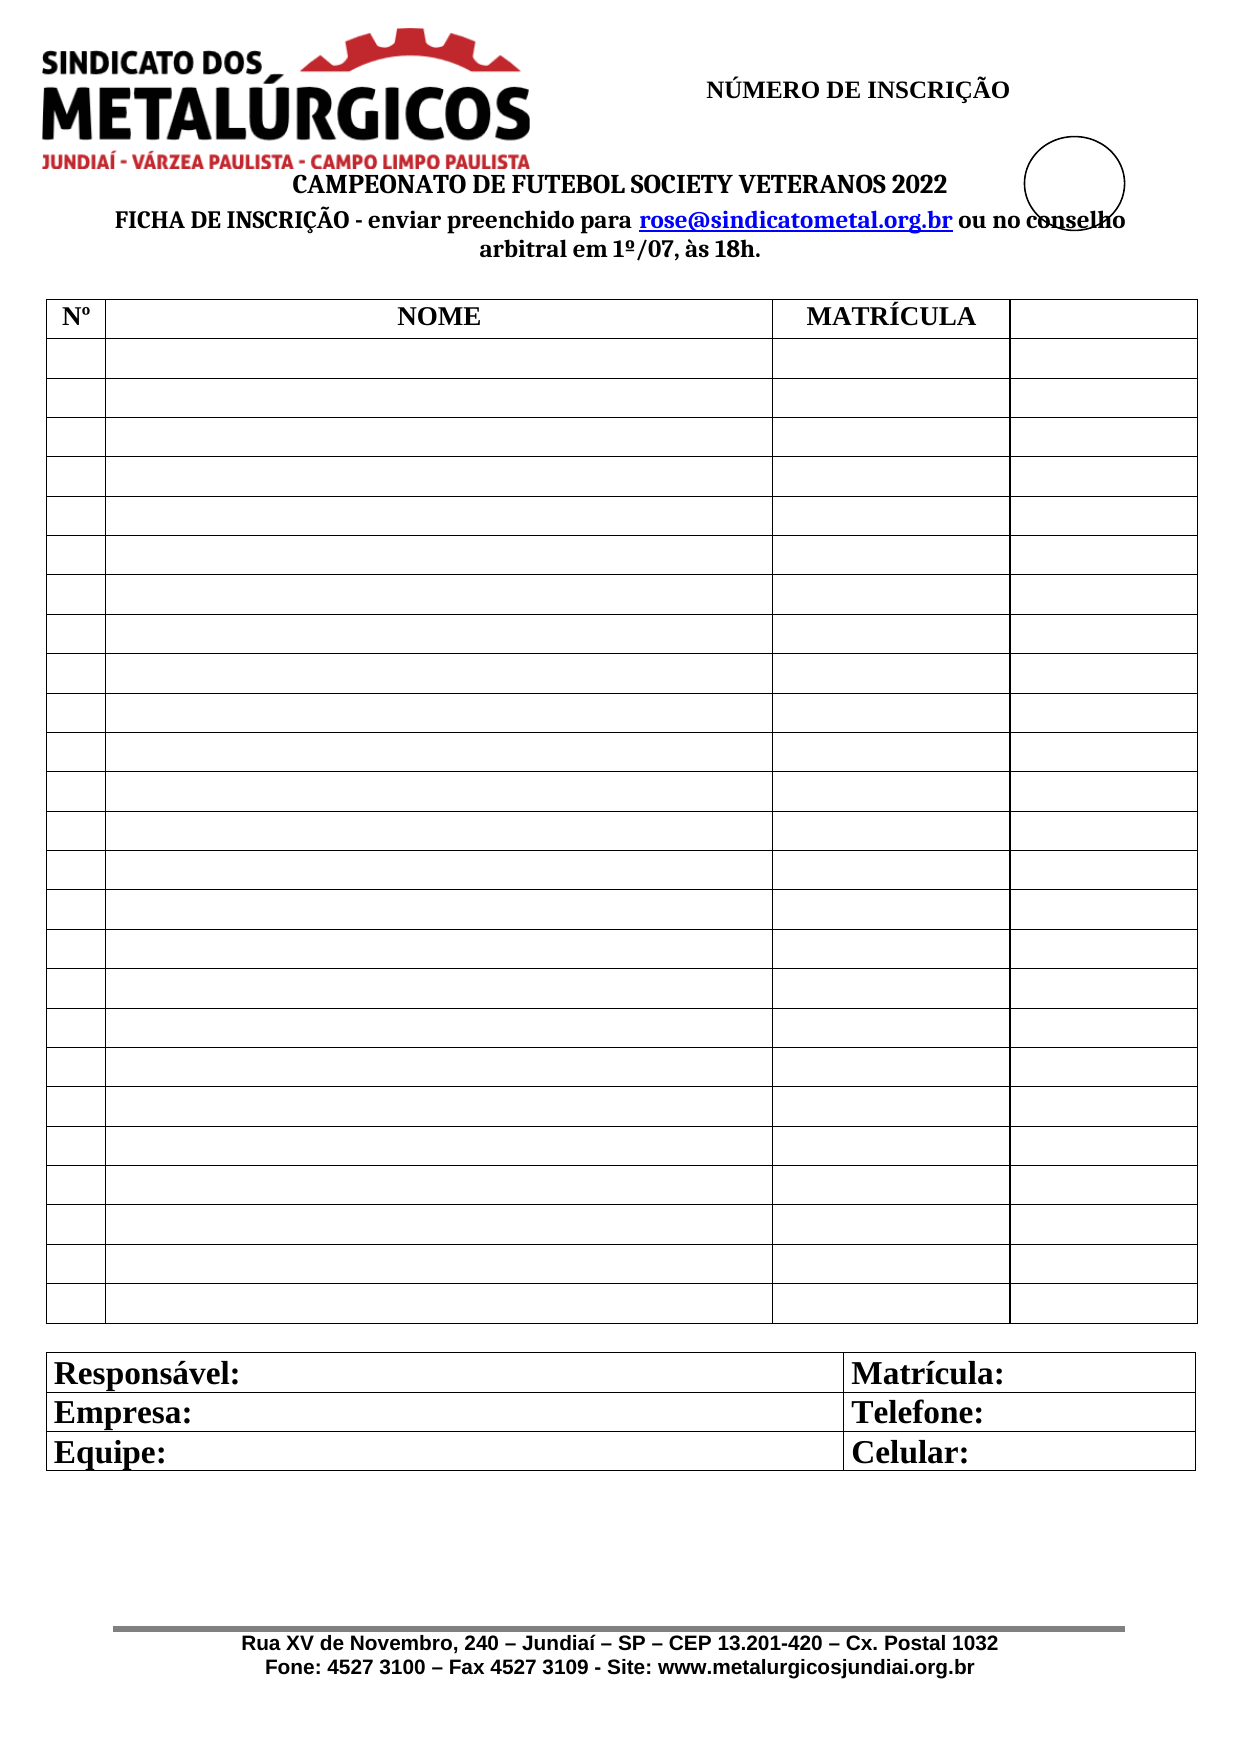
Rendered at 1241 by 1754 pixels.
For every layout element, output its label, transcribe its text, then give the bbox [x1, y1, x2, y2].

table_cell [1011, 694, 1197, 732]
table_cell [773, 1245, 1009, 1283]
table_cell [1011, 1127, 1197, 1165]
table_cell [106, 654, 772, 692]
table_header Responsável: [47, 1353, 843, 1392]
table_cell [773, 1284, 1009, 1322]
table_cell [47, 1205, 105, 1244]
picture [42, 28, 530, 169]
table_cell [773, 772, 1009, 811]
table_cell [1011, 1166, 1197, 1204]
table_cell [1011, 339, 1197, 377]
table_cell [773, 733, 1009, 771]
table_cell [106, 812, 772, 850]
table_cell [773, 890, 1009, 929]
table_cell [773, 930, 1009, 968]
table_cell [47, 890, 105, 929]
table_cell [47, 1087, 105, 1126]
table_header NOME [106, 300, 772, 338]
table_cell [1011, 615, 1197, 653]
table_cell [106, 930, 772, 968]
table_cell [1011, 1284, 1197, 1322]
table_cell [106, 418, 772, 456]
table_cell [1011, 930, 1197, 968]
table_cell [47, 930, 105, 968]
table_cell [106, 457, 772, 496]
table_cell [47, 969, 105, 1007]
table_cell [106, 772, 772, 811]
table_cell [1011, 497, 1197, 535]
table_cell Empresa: [47, 1393, 843, 1431]
table_cell [773, 575, 1009, 614]
table_cell [773, 418, 1009, 456]
table_cell [106, 379, 772, 417]
table_cell [773, 379, 1009, 417]
table_cell [47, 575, 105, 614]
table_cell [773, 536, 1009, 574]
table_cell [1011, 418, 1197, 456]
table_cell [106, 851, 772, 889]
table_cell [47, 1284, 105, 1322]
table_cell [47, 536, 105, 574]
table_cell [106, 1284, 772, 1322]
table_cell [1011, 379, 1197, 417]
table_cell [773, 1166, 1009, 1204]
table_cell [47, 418, 105, 456]
table_cell [773, 1009, 1009, 1047]
table_cell [47, 379, 105, 417]
table_cell Telefone: [844, 1393, 1195, 1431]
table_cell [1011, 733, 1197, 771]
table_cell [773, 1048, 1009, 1086]
table_cell [47, 812, 105, 850]
table_cell [47, 615, 105, 653]
table_cell [1011, 654, 1197, 692]
table_cell Celular: [844, 1432, 1195, 1470]
table_cell [106, 1166, 772, 1204]
table_cell [47, 457, 105, 496]
table_cell [47, 694, 105, 732]
table_cell [106, 1087, 772, 1126]
table_cell [47, 851, 105, 889]
table_cell [106, 890, 772, 929]
table_cell [106, 1205, 772, 1244]
table_cell [773, 497, 1009, 535]
table_cell [1011, 457, 1197, 496]
table_cell [106, 536, 772, 574]
table_cell [47, 1166, 105, 1204]
table_cell [1011, 890, 1197, 929]
table_cell [47, 1048, 105, 1086]
table_cell [47, 497, 105, 535]
table_cell [106, 694, 772, 732]
table_cell [1011, 851, 1197, 889]
table_cell [1011, 1048, 1197, 1086]
table_cell [1011, 1245, 1197, 1283]
table_cell [773, 654, 1009, 692]
table_cell [47, 339, 105, 377]
table_cell [1011, 575, 1197, 614]
subtitle FICHA DE INSCRIÇÃO - enviar preenchido para rose@sindicatometal.org.br ou no conselho arbitral em 1º/07, às 18h. [112, 206, 1128, 264]
table_cell [1011, 812, 1197, 850]
table_cell [1011, 536, 1197, 574]
table_cell [1011, 1087, 1197, 1126]
table_cell [773, 1087, 1009, 1126]
table_cell [773, 812, 1009, 850]
table_header Matrícula: [844, 1353, 1195, 1392]
table_cell [773, 339, 1009, 377]
table_cell [773, 615, 1009, 653]
table_header Nº [47, 300, 105, 338]
table_cell [1011, 1009, 1197, 1047]
table_cell Equipe: [47, 1432, 843, 1470]
table_header [1011, 300, 1197, 338]
table_cell [47, 1245, 105, 1283]
table_cell [47, 772, 105, 811]
table_header MATRÍCULA [773, 300, 1009, 338]
table_cell [1011, 969, 1197, 1007]
table_cell [106, 1048, 772, 1086]
table_cell [106, 1009, 772, 1047]
table_cell [106, 969, 772, 1007]
table_cell [106, 733, 772, 771]
table_cell [773, 1127, 1009, 1165]
table_cell [773, 694, 1009, 732]
table_cell [106, 1245, 772, 1283]
table_cell [773, 851, 1009, 889]
table_cell [47, 1009, 105, 1047]
table_cell [106, 1127, 772, 1165]
table_cell [47, 733, 105, 771]
subtitle CAMPEONATO DE FUTEBOL SOCIETY VETERANOS 2022 [112, 161, 1128, 200]
table_cell [47, 1127, 105, 1165]
table_cell [106, 339, 772, 377]
table_cell [773, 969, 1009, 1007]
table_cell [773, 457, 1009, 496]
table_cell [47, 654, 105, 692]
table_cell [106, 575, 772, 614]
table_cell [773, 1205, 1009, 1244]
table_cell [1011, 1205, 1197, 1244]
table_cell [1011, 772, 1197, 811]
table_cell [106, 615, 772, 653]
table_cell [106, 497, 772, 535]
